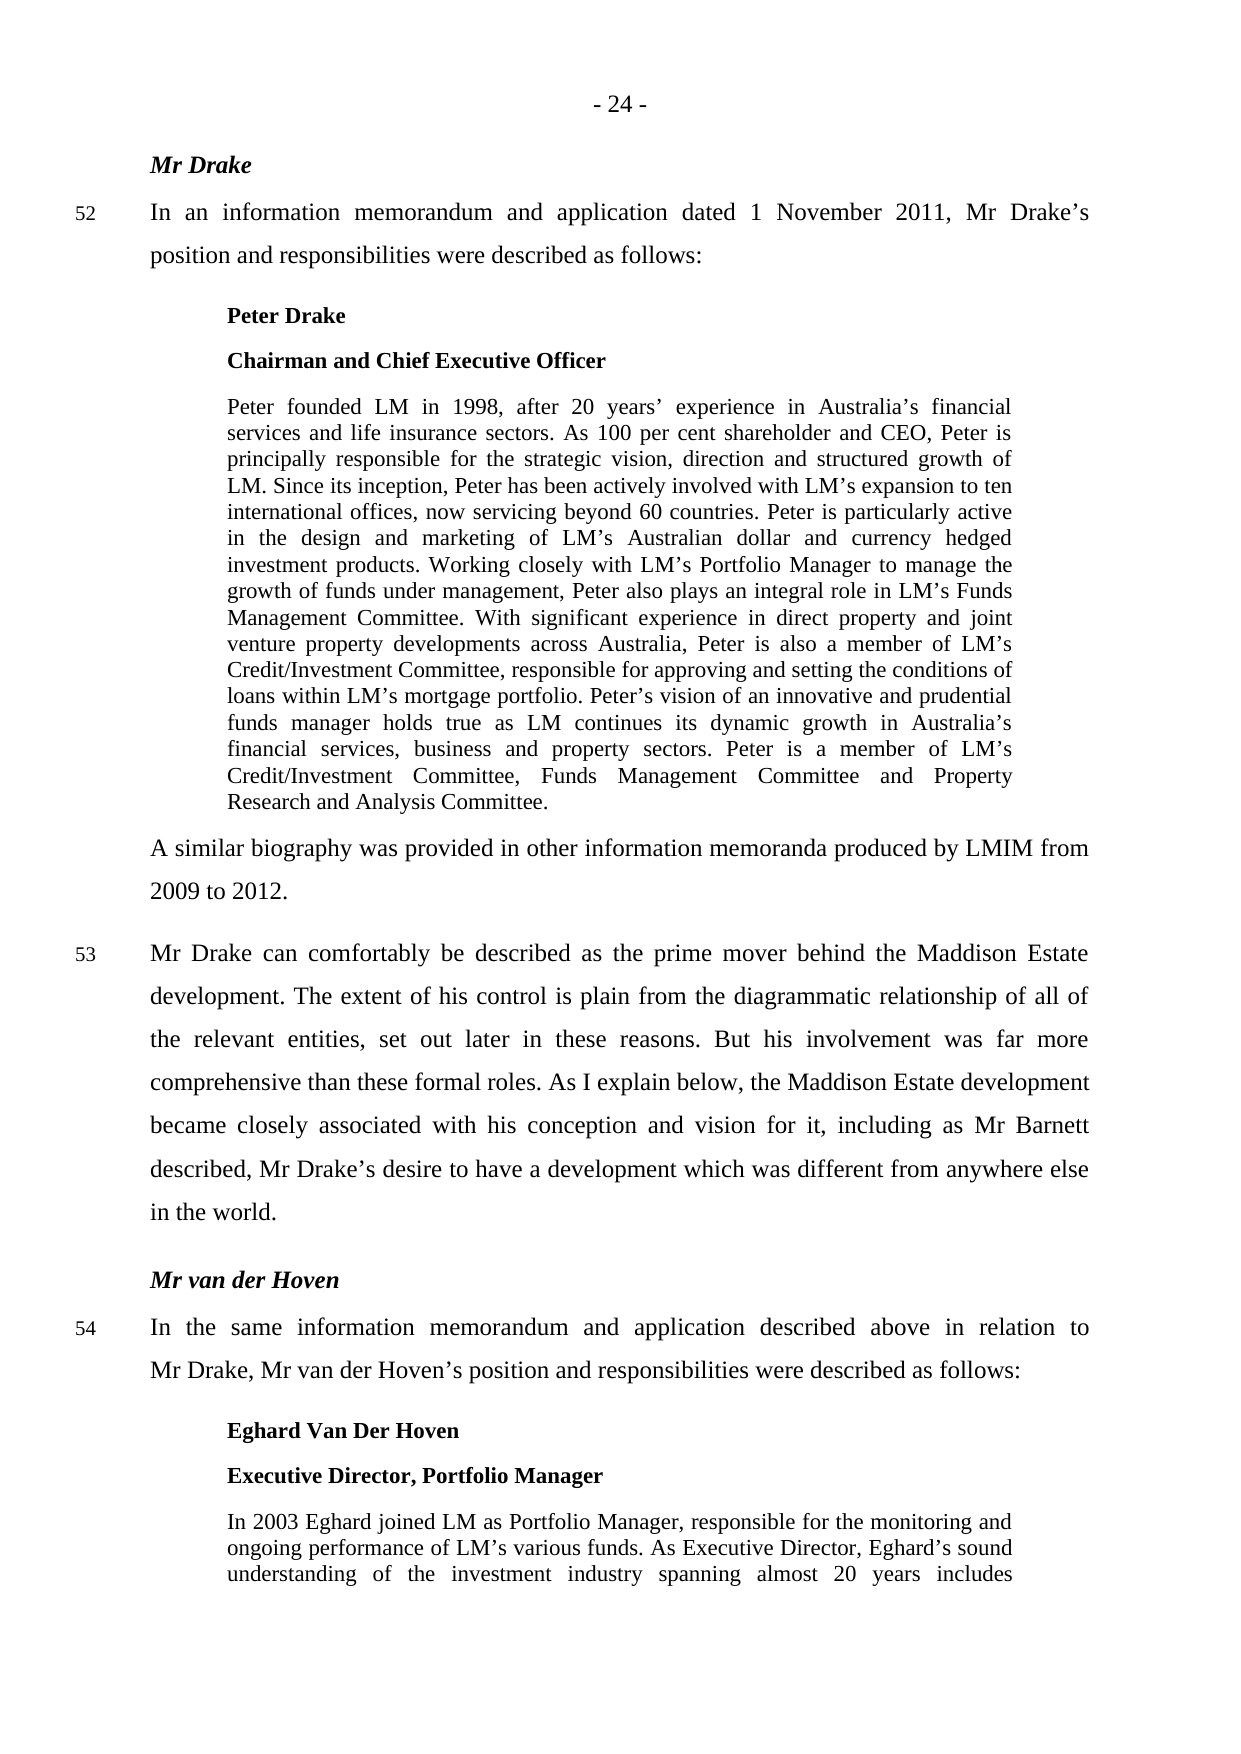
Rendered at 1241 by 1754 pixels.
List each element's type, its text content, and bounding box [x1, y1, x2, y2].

text A similar biography was provided in other information memoranda produced by LMIM from 2009 to 2012. [150, 833, 1090, 905]
text Peter founded LM in 1998, after 20 years’ experience in Australia’s financial services and life insurance sectors. As 100 per cent shareholder and CEO, Peter is principally responsible for the strategic vision, direction and structured growth of LM. Since its inception, Peter has been actively involved with LM’s expansion to ten international offices, now servicing beyond 60 countries. Peter is particularly active in the design and marketing of LM’s Australian dollar and currency hedged investment products. Working closely with LM’s Portfolio Manager to manage the growth of funds under management, Peter also plays an integral role in LM’s Funds Management Committee. With significant experience in direct property and joint venture property developments across Australia, Peter is also a member of LM’s Credit/Investment Committee, responsible for approving and setting the conditions of loans within LM’s mortgage portfolio. Peter’s vision of an innovative and prudential funds manager holds true as LM continues its dynamic growth in Australia’s financial services, business and property sectors. Peter is a member of LM’s Credit/Investment Committee, Funds Management Committee and Property Research and Analysis Committee. [227, 393, 1013, 814]
text Executive Director, Portfolio Manager [227, 1463, 1013, 1489]
text Peter Drake [227, 302, 1013, 329]
text In the same information memorandum and application described above in relation to Mr Drake, Mr van der Hoven’s position and responsibilities were described as follows: [75, 1312, 1090, 1384]
text Chairman and Chief Executive Officer [227, 348, 1013, 374]
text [227, 1508, 1013, 1587]
subtitle Mr van der Hoven [150, 1265, 1090, 1294]
text In an information memorandum and application dated 1 November 2011, Mr Drake’s position and responsibilities were described as follows: [75, 197, 1090, 269]
text Eghard Van Der Hoven [227, 1417, 1013, 1444]
text Mr Drake can comfortably be described as the prime mover behind the Maddison Estate development. The extent of his control is plain from the diagrammatic relationship of all of the relevant entities, set out later in these reasons. But his involvement was far more comprehensive than these formal roles. As I explain below, the Maddison Estate development became closely associated with his conception and vision for it, including as Mr Barnett described, Mr Drake’s desire to have a development which was different from anywhere else in the world. [75, 938, 1090, 1226]
subtitle Mr Drake [150, 150, 1090, 179]
